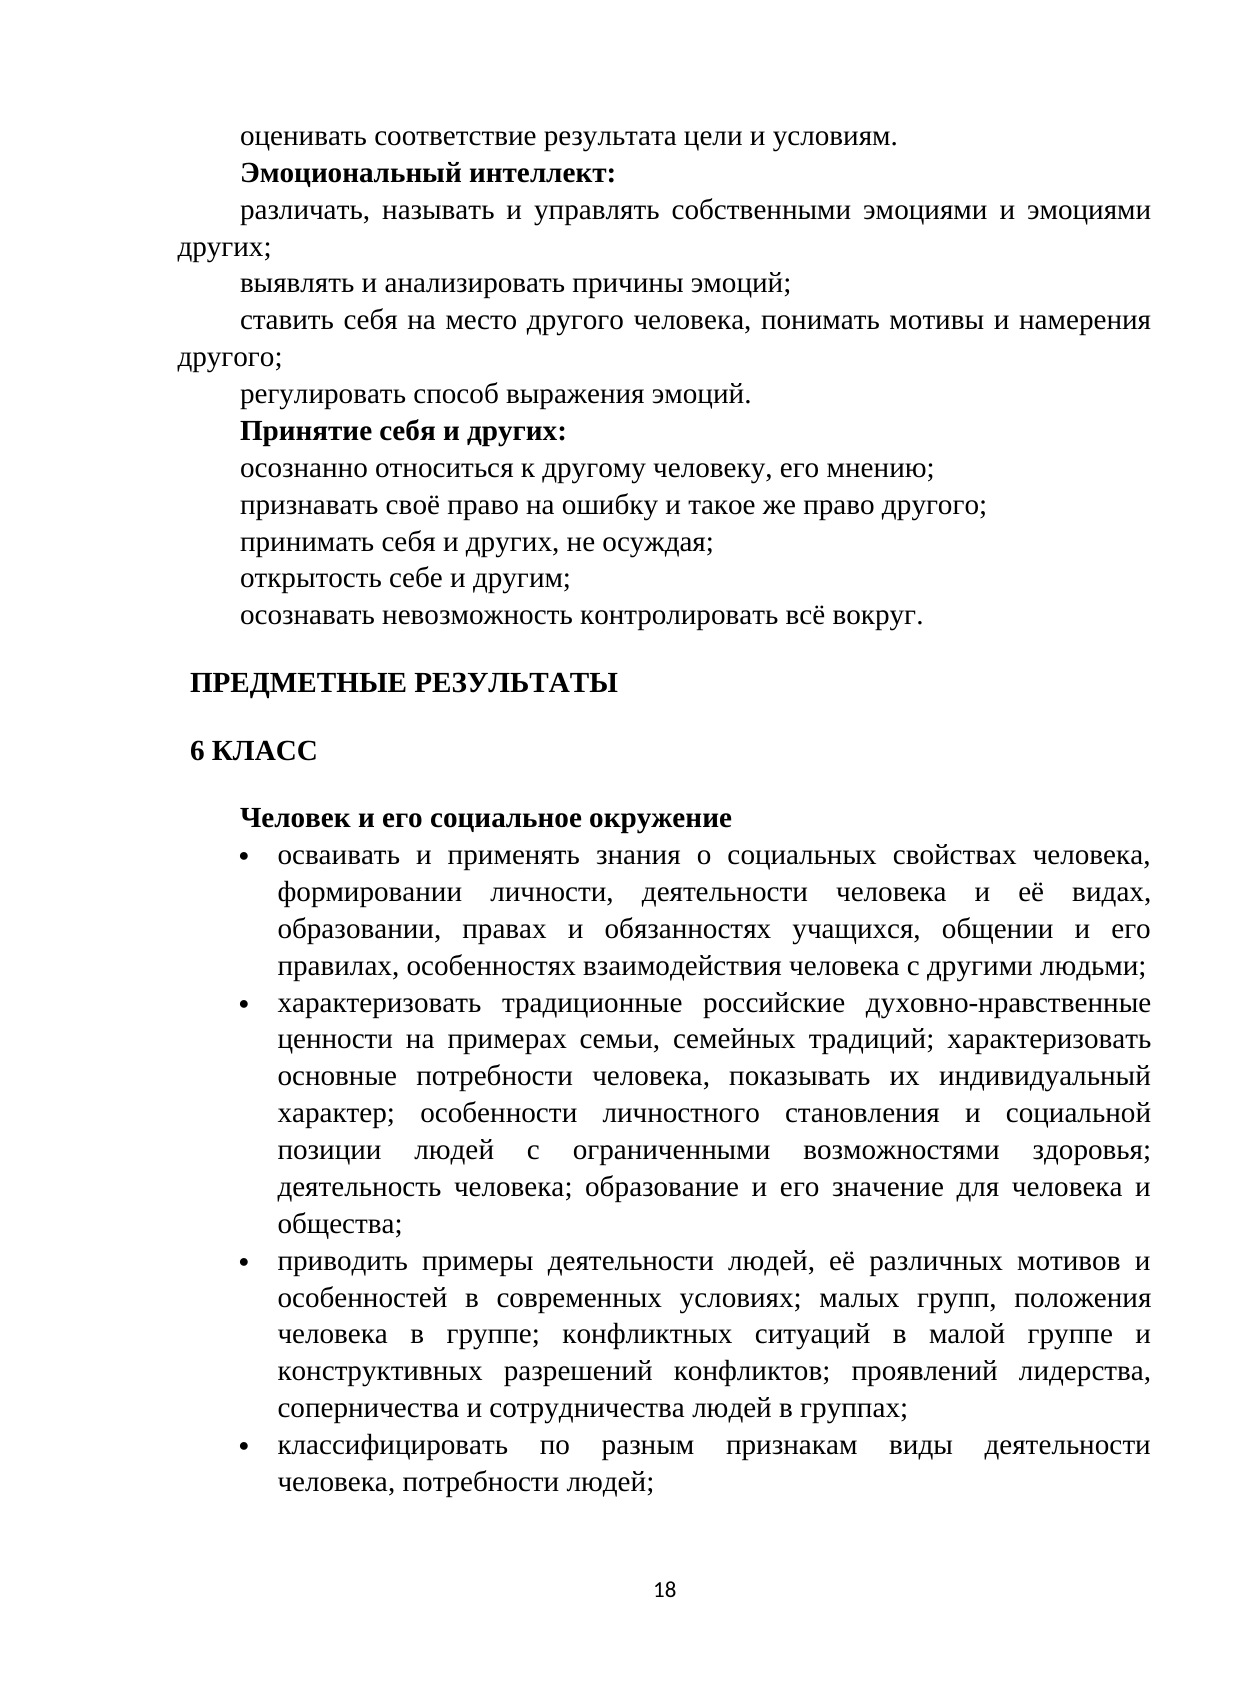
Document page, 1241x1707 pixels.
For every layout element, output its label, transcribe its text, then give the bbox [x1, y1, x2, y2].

text ПРЕДМЕТНЫЕ РЕЗУЛЬТАТЫ [190, 665, 1152, 699]
text оценивать соответствие результата цели и условиям. [177, 118, 1152, 152]
list классифицировать по разным признакам виды деятельности человека, потребности людей; [240, 1427, 1152, 1498]
text ставить себя на место другого человека, понимать мотивы и намерения другого; [177, 302, 1152, 373]
list характеризовать традиционные российские духовно-нравственные ценности на примерах семьи, семейных традиций; характеризовать основные потребности человека, показывать их индивидуальный характер; особенности личностного становления и социальной позиции людей с ограниченными возможностями здоровья; деятельность человека; образование и его значение для человека и общества; [240, 985, 1152, 1239]
list приводить примеры деятельности людей, её различных мотивов и особенностей в современных условиях; малых групп, положения человека в группе; конфликтных ситуаций в малой группе и конструктивных разрешений конфликтов; проявлений лидерства, соперничества и сотрудничества людей в группах; [240, 1243, 1152, 1424]
text 6 КЛАСС [190, 733, 1152, 766]
text осознанно относиться к другому человеку, его мнению; [177, 450, 1152, 483]
text регулировать способ выражения эмоций. [177, 376, 1152, 410]
text Принятие себя и других: [177, 413, 1152, 447]
text выявлять и анализировать причины эмоций; [177, 266, 1152, 299]
text Эмоциональный интеллект: [177, 155, 1152, 188]
text признавать своё право на ошибку и такое же право другого; [177, 487, 1152, 520]
text открытость себе и другим; [177, 561, 1152, 594]
list осваивать и применять знания о социальных свойствах человека, формировании личности, деятельности человека и её видах, образовании, правах и обязанностях учащихся, общении и его правилах, особенностях взаимодействия человека с другими людьми; [240, 837, 1152, 981]
text принимать себя и других, не осуждая; [177, 524, 1152, 557]
text различать, называть и управлять собственными эмоциями и эмоциями других; [177, 192, 1152, 262]
text Человек и его социальное окружение [177, 800, 1152, 834]
text осознавать невозможность контролировать всё вокруг. [177, 597, 1152, 631]
